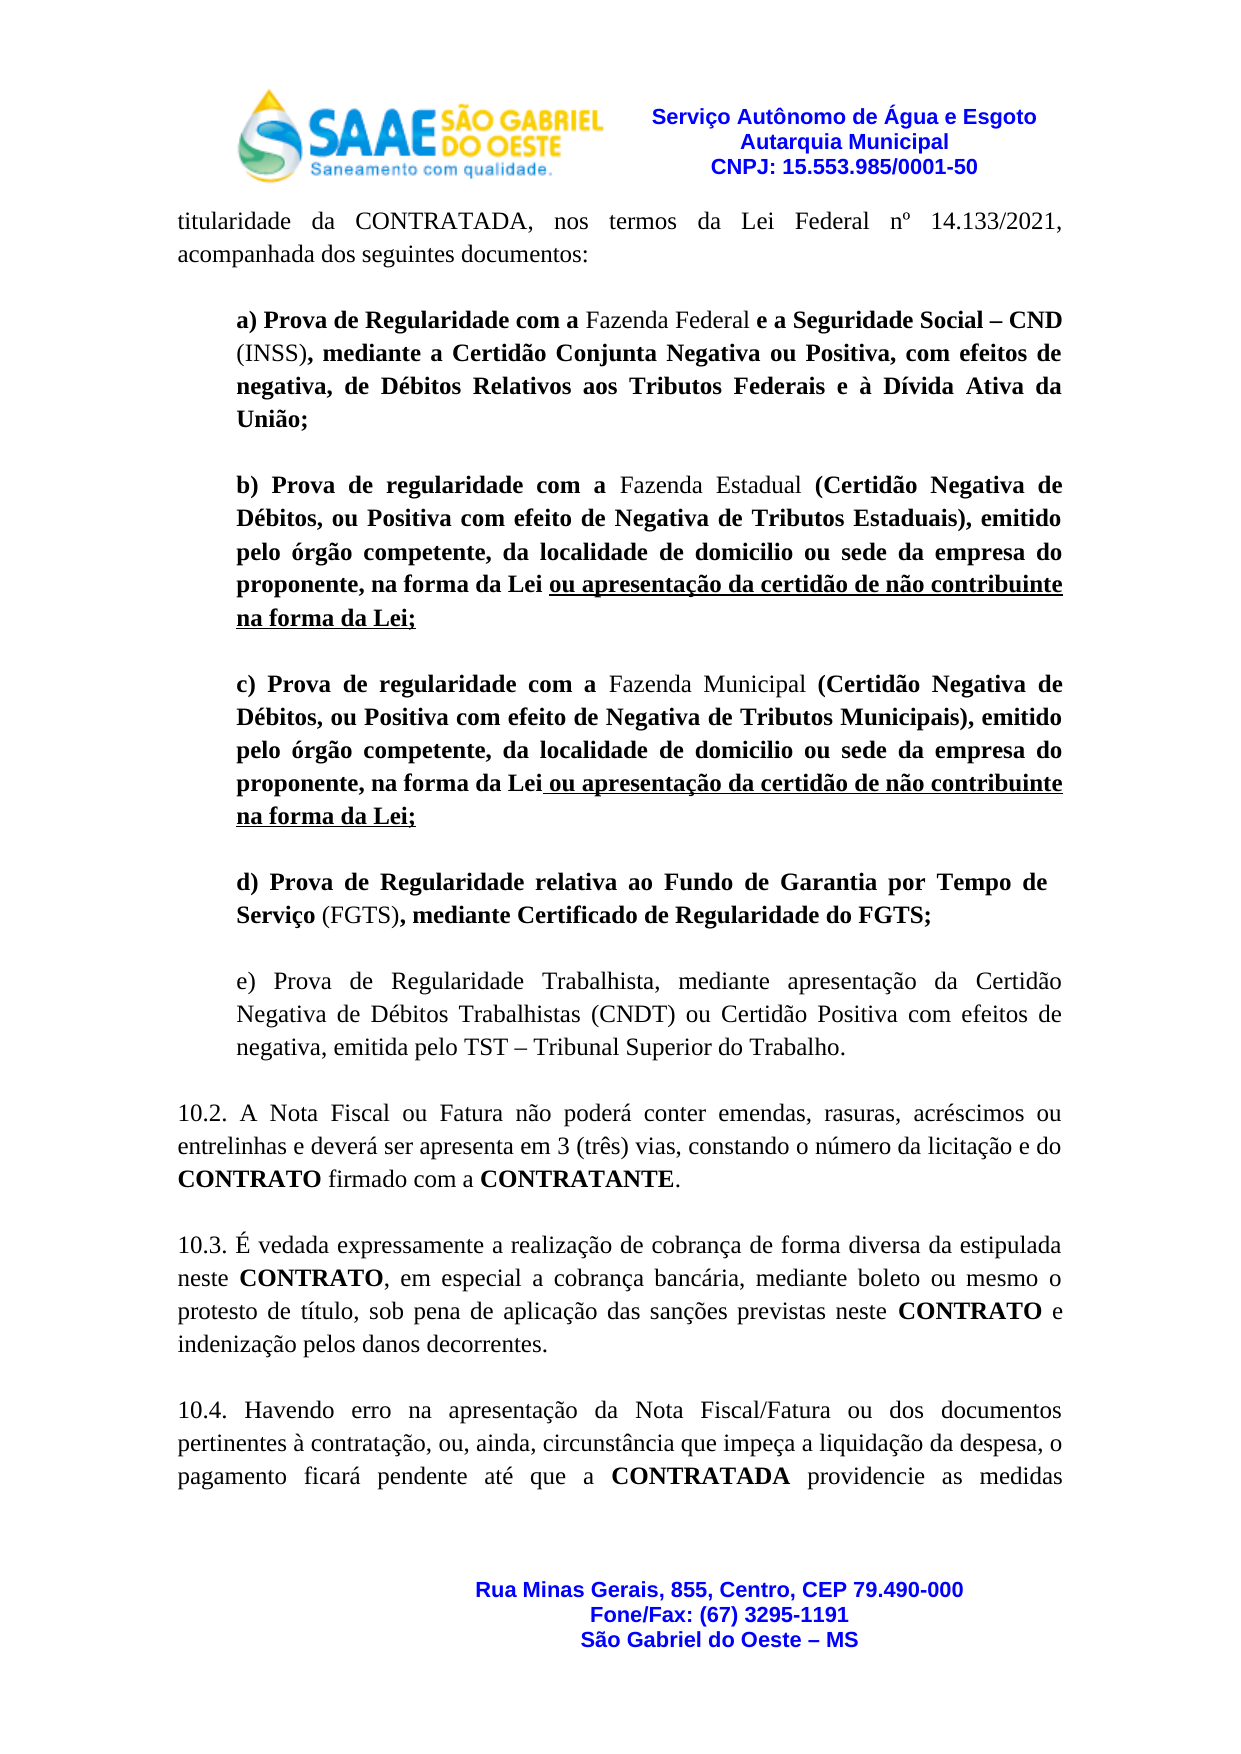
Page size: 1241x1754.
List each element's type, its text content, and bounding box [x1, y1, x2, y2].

list c) Prova de regularidade com a Fazenda Municipal (Certidão Negativa de Débitos, ou Positiva com efeito de Negativa de Tributos Municipais), emitido pelo órgão competente, da localidade de domicilio ou sede da empresa do proponente, na forma da Lei ou apresentação da certidão de não contribuinte na forma da Lei; [236, 669, 1063, 829]
list a) Prova de Regularidade com a Fazenda Federal e a Seguridade Social – CND (INSS), mediante a Certidão Conjunta Negativa ou Positiva, com efeitos de negativa, de Débitos Relativos aos Tributos Federais e à Dívida Ativa da União; [236, 305, 1063, 433]
picture [229, 80, 614, 188]
list d) Prova de Regularidade relativa ao Fundo de Garantia por Tempo de Serviço (FGTS), mediante Certificado de Regularidade do FGTS; [236, 867, 1048, 928]
text 10.2. A Nota Fiscal ou Fatura não poderá conter emendas, rasuras, acréscimos ou entrelinhas e deverá ser apresenta em 3 (três) vias, constando o número da licitação e do CONTRATO firmado com a CONTRATANTE. [177, 1098, 1063, 1193]
text e) Prova de Regularidade Trabalhista, mediante apresentação da Certidão Negativa de Débitos Trabalhistas (CNDT) ou Certidão Positiva com efeitos de negativa, emitida pelo TST – Tribunal Superior do Trabalho. [236, 966, 1063, 1061]
list b) Prova de regularidade com a Fazenda Estadual (Certidão Negativa de Débitos, ou Positiva com efeito de Negativa de Tributos Estaduais), emitido pelo órgão competente, da localidade de domicilio ou sede da empresa do proponente, na forma da Lei ou apresentação da certidão de não contribuinte na forma da Lei; [236, 471, 1063, 631]
text 10.3. É vedada expressamente a realização de cobrança de forma diversa da estipulada neste CONTRATO, em especial a cobrança bancária, mediante boleto ou mesmo o protesto de título, sob pena de aplicação das sanções previstas neste CONTRATO e indenização pelos danos decorrentes. [177, 1230, 1063, 1358]
